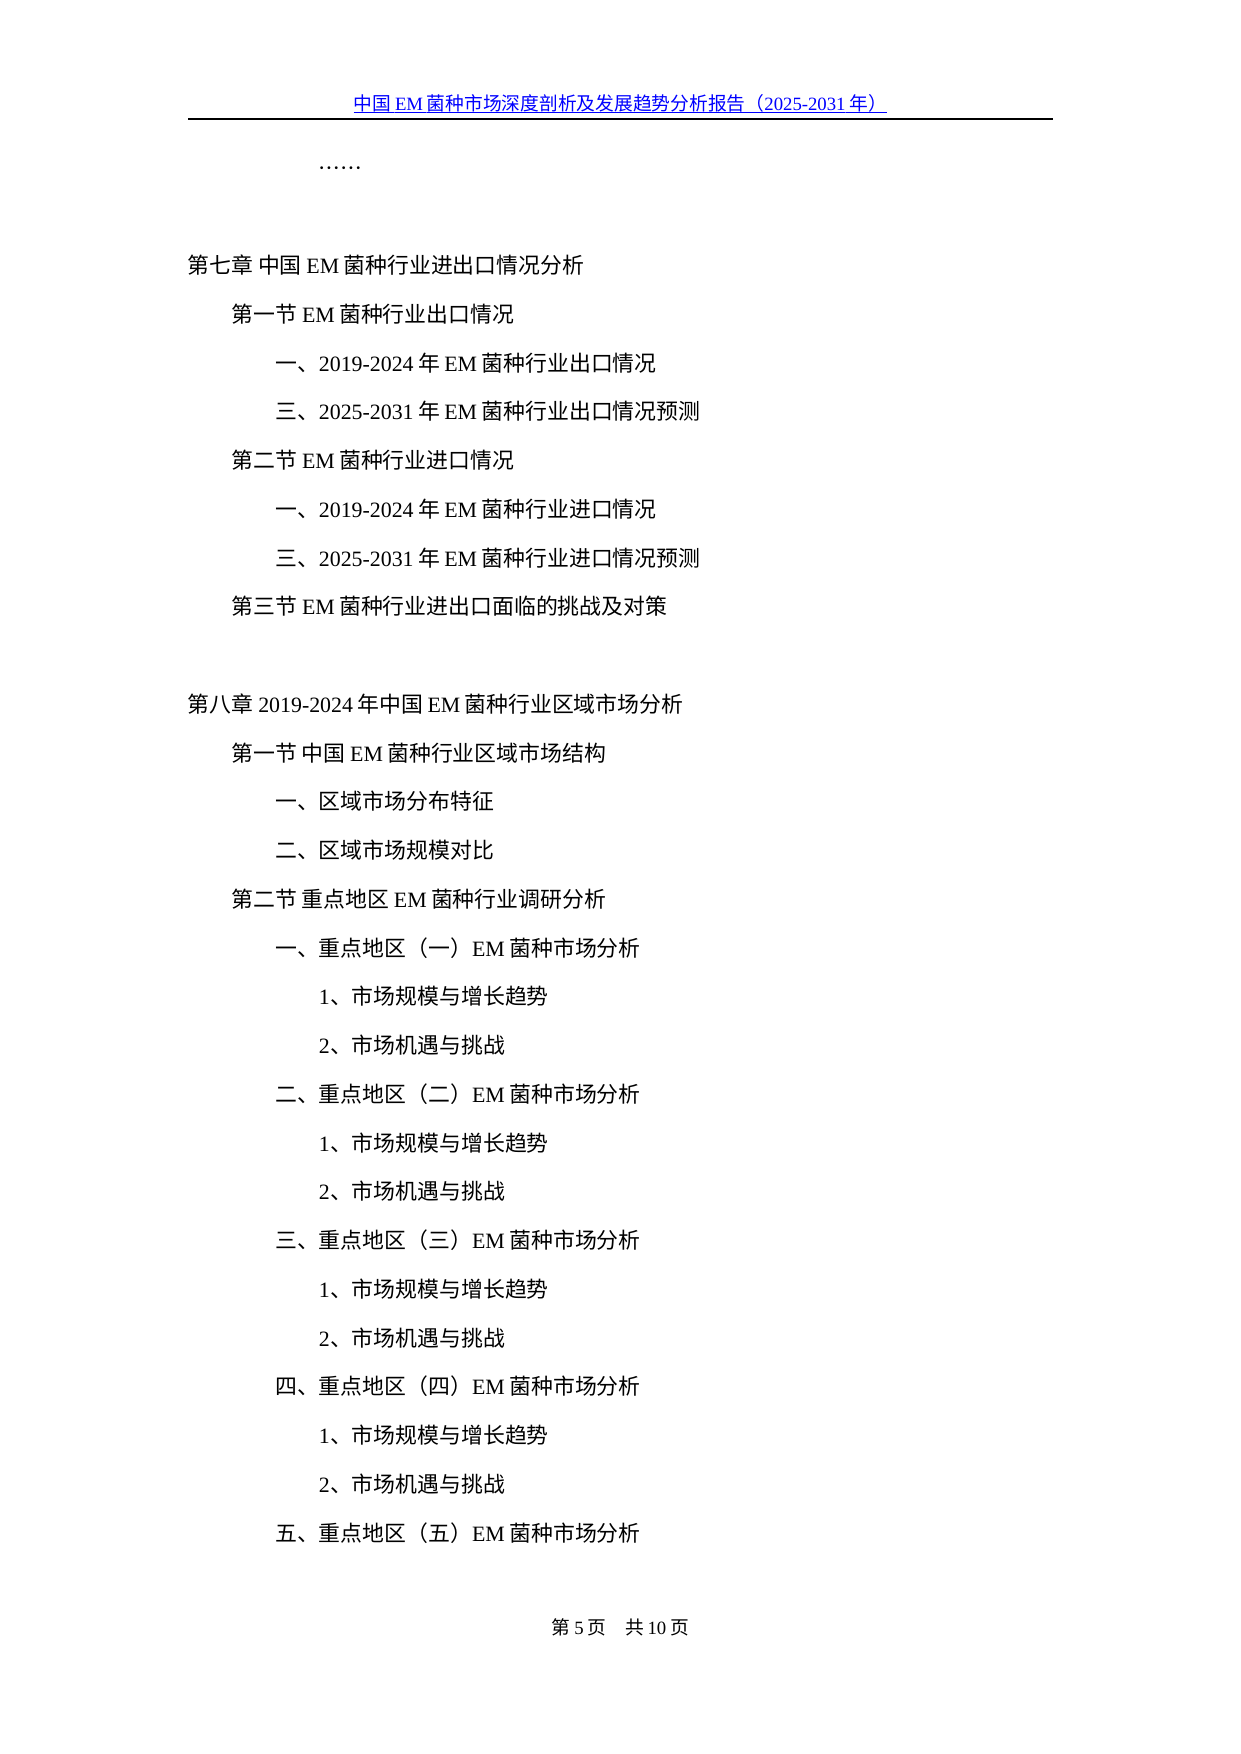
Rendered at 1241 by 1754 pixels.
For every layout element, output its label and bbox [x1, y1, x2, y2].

text [187, 150, 1053, 1548]
